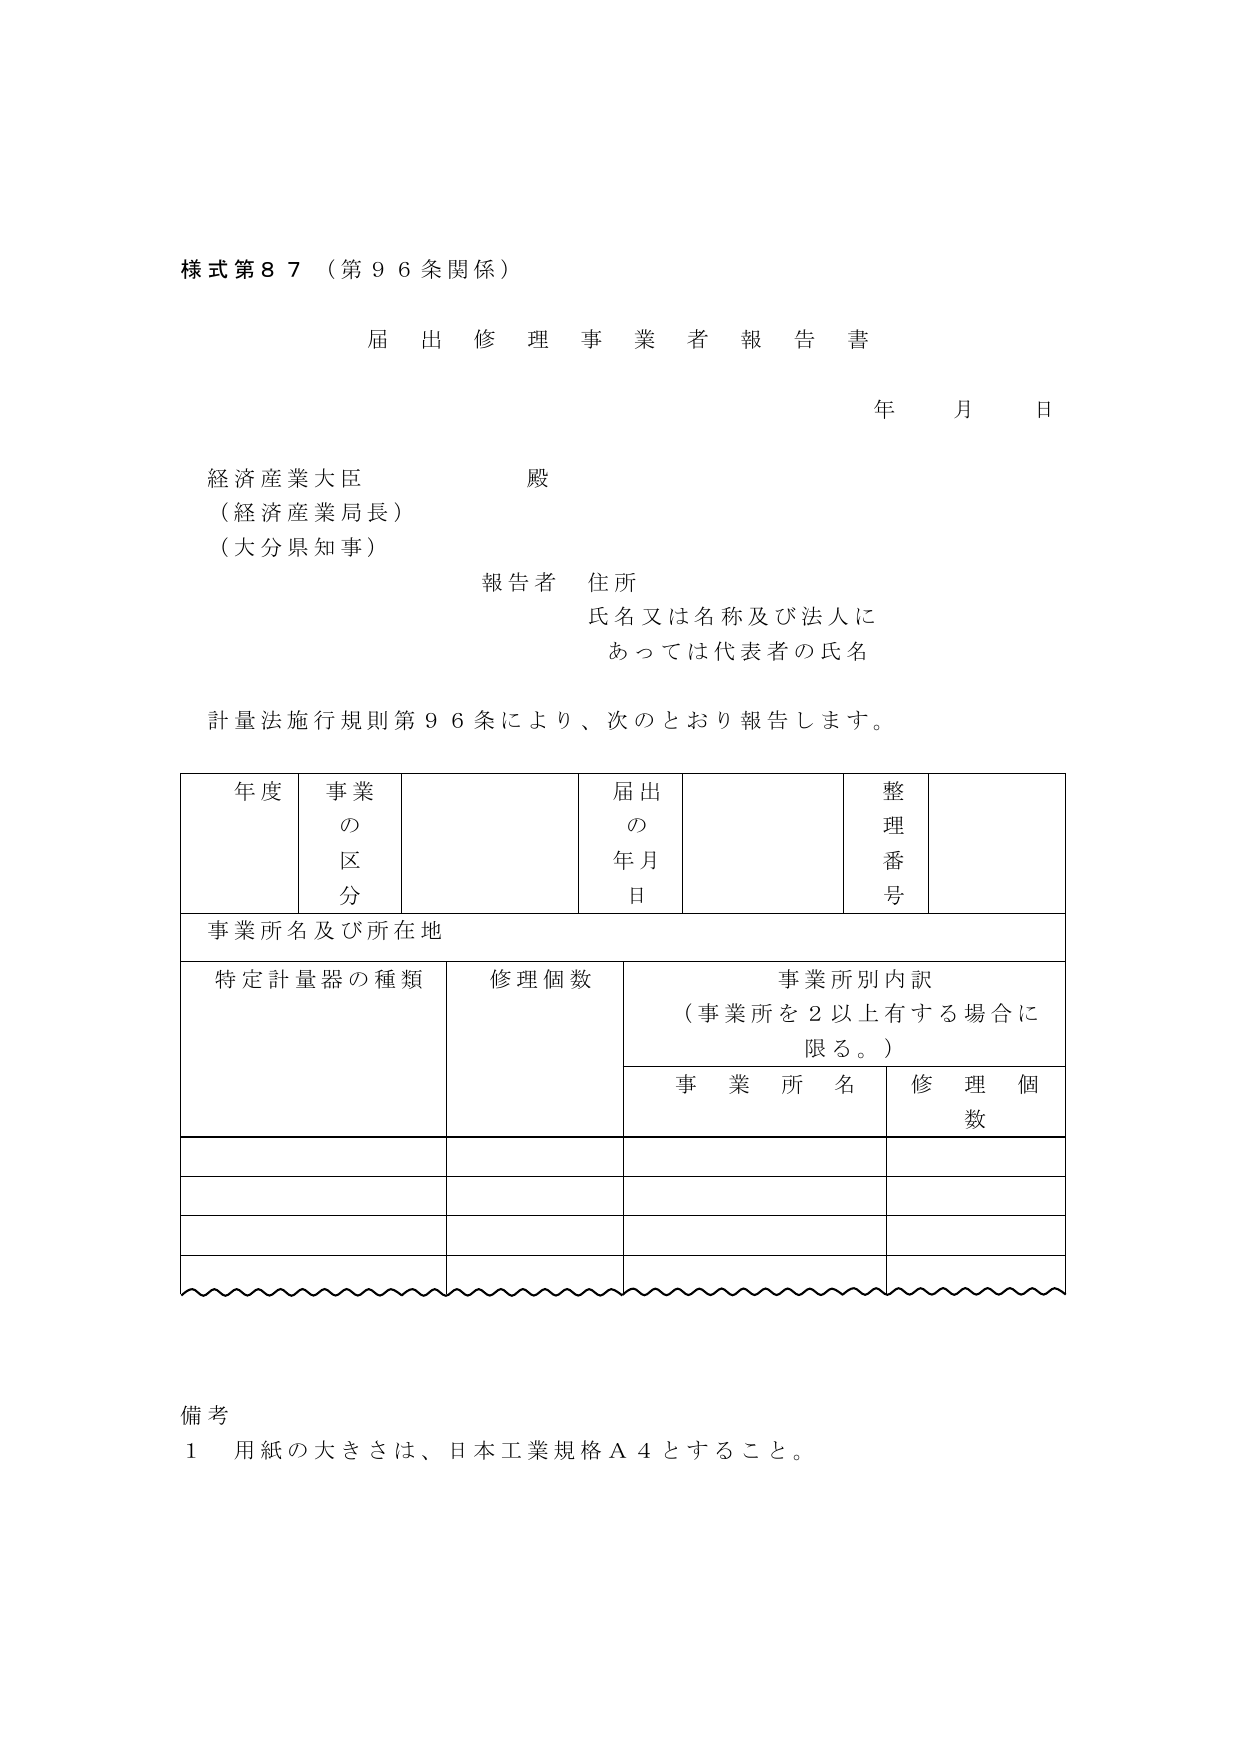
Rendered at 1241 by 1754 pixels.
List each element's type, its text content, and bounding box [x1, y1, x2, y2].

text （経済産業局長） [180, 495, 1060, 530]
table_cell [624, 1216, 886, 1255]
table_cell [887, 1138, 1065, 1176]
table_cell [915, 1290, 926, 1294]
table_cell [181, 1216, 446, 1255]
table_header 届出の 年月日 [579, 774, 682, 913]
table_header [402, 774, 578, 913]
text （大分県知事） [180, 530, 1060, 565]
text 備考 [180, 1398, 1060, 1433]
table_cell [447, 1138, 623, 1176]
table_cell [624, 1177, 886, 1215]
table_header 整理 番号 [844, 774, 928, 913]
table_cell [181, 1177, 446, 1215]
table_cell 事 業 所 名 [624, 1067, 886, 1136]
table_cell 事業所名及び所在地 [181, 914, 1065, 961]
table_cell 特定計量器の種類 [181, 962, 446, 1136]
table_cell [761, 1290, 771, 1294]
table_cell [960, 1290, 971, 1294]
table_cell [1027, 1290, 1038, 1294]
table_cell [938, 1290, 948, 1294]
table_cell [627, 1290, 638, 1294]
table_cell [624, 1256, 886, 1293]
table_cell [887, 1177, 1065, 1215]
table_cell 修 理 個 数 [887, 1067, 1065, 1136]
table_cell [181, 1256, 446, 1294]
table_cell [1004, 1290, 1015, 1294]
text 届 出 修 理 事 業 者 報 告 書 [180, 322, 1060, 357]
table_cell [624, 1138, 886, 1176]
table_cell [447, 1177, 623, 1215]
table_cell 修理個数 [447, 962, 623, 1136]
table_header 事業の 区 分 [299, 774, 401, 913]
text 様式第８７（第９６条関係） [180, 253, 1060, 287]
text １ 用紙の大きさは、日本工業規格Ａ４とすること。 [180, 1433, 1060, 1468]
table_cell [181, 1138, 446, 1176]
table_cell 事業所別内訳 （事業所を２以上有する場合に限る。） [624, 962, 1065, 1066]
table_header [683, 774, 843, 913]
text 年 月 日 [180, 391, 1060, 426]
table_cell [982, 1290, 993, 1294]
table_cell [847, 1290, 859, 1294]
table_cell [893, 1290, 904, 1294]
table_cell [871, 1290, 881, 1294]
text 計量法施行規則第９６条により、次のとおり報告します。 [180, 703, 1060, 738]
text 経済産業大臣 殿 [180, 461, 1060, 495]
text 氏名又は名称及び法人に [180, 599, 1060, 634]
text あっては代表者の氏名 [180, 634, 1060, 669]
table_cell [1049, 1290, 1061, 1294]
text 報告者 住所 [180, 565, 1060, 599]
table_cell [887, 1256, 1065, 1293]
table_header [929, 774, 1065, 913]
table_cell [447, 1256, 623, 1294]
table_cell [783, 1290, 793, 1294]
table_header 年度 [181, 774, 298, 913]
table_cell [887, 1216, 1065, 1255]
table_cell [447, 1216, 623, 1255]
